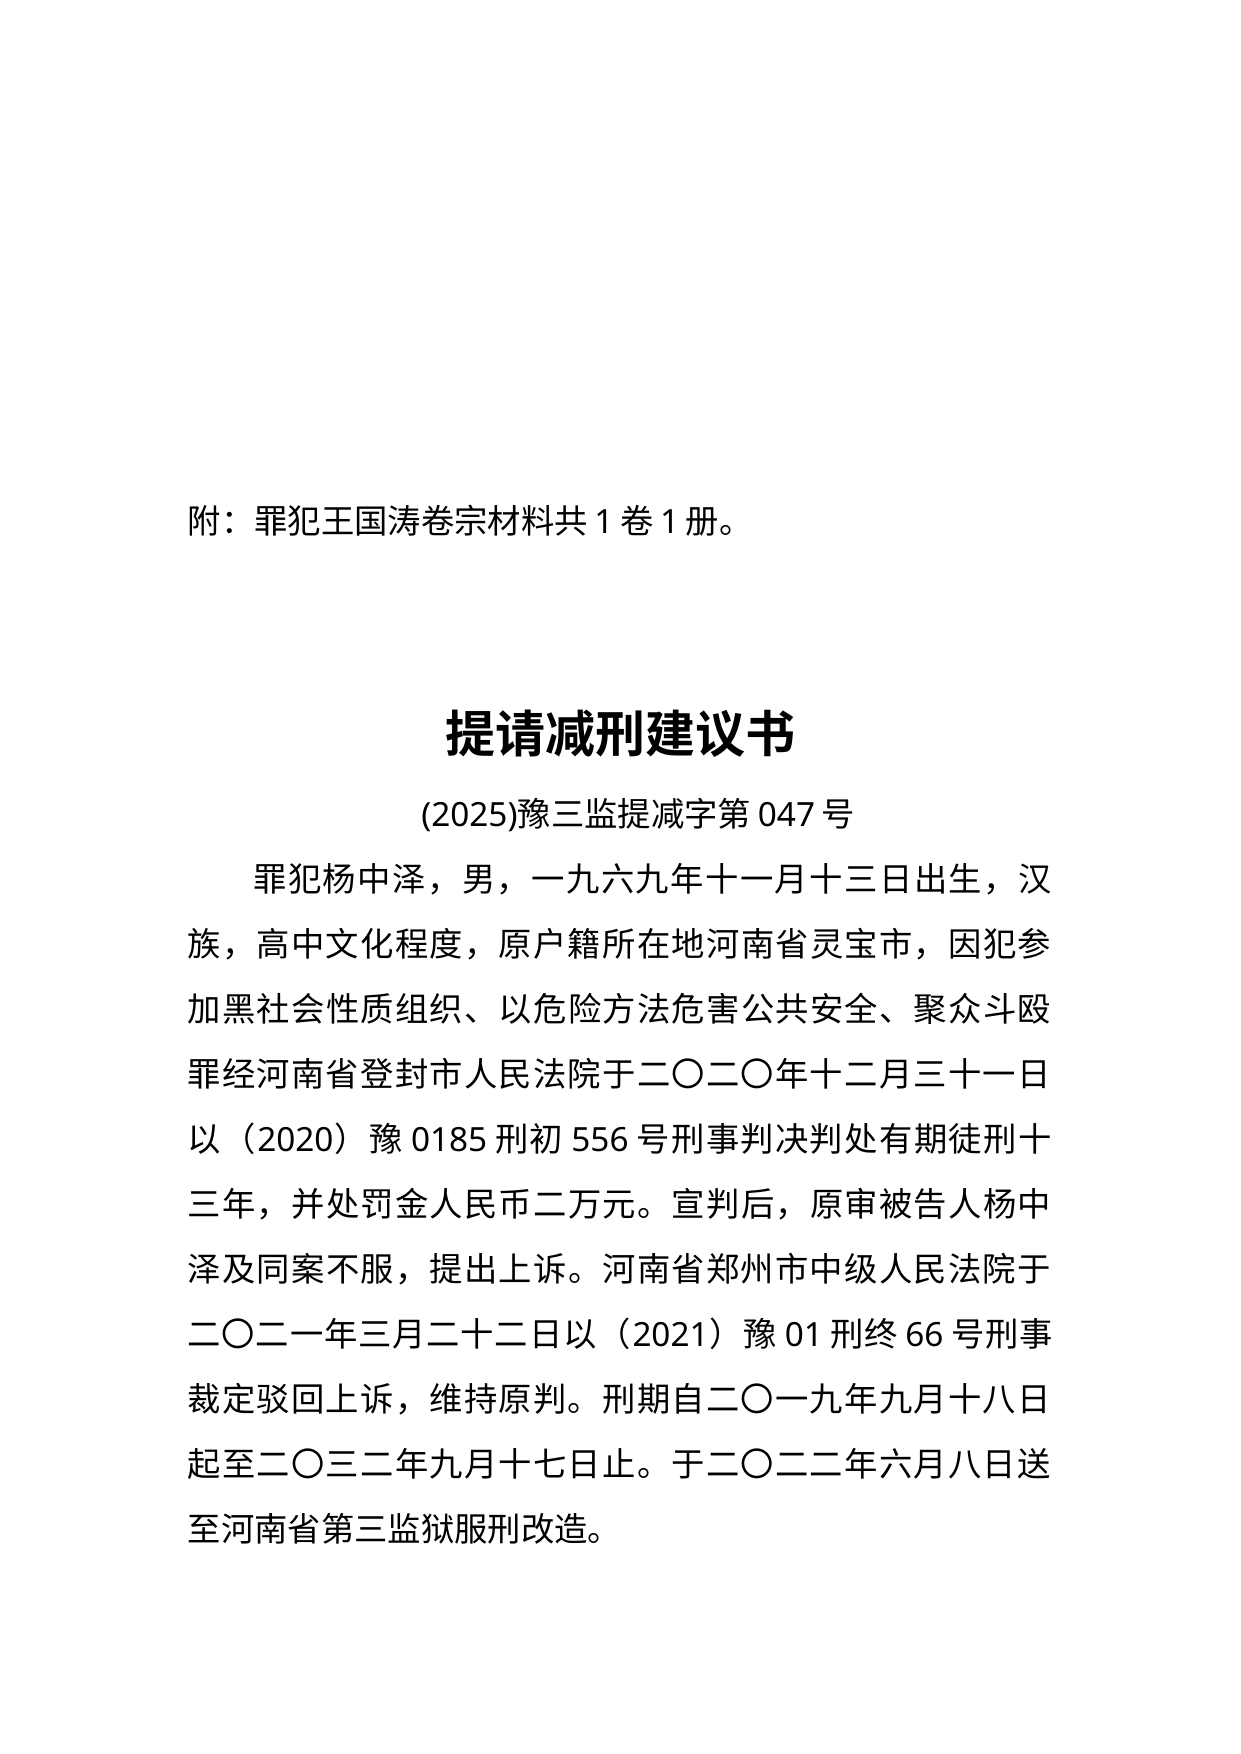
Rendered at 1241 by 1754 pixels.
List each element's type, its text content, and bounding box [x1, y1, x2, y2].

text 附：罪犯王国涛卷宗材料共1卷1册。 [187, 487, 1053, 552]
text 罪犯杨中泽，男，一九六九年十一月十三日出生，汉族，高中文化程度，原户籍所在地河南省灵宝市，因犯参加黑社会性质组织、以危险方法危害公共安全、聚众斗殴罪经河南省登封市人民法院于二〇二〇年十二月三十一日以（2020）豫0185刑初556号刑事判决判处有期徒刑十三年，并处罚金人民币二万元。宣判后，原审被告人杨中泽及同案不服，提出上诉。河南省郑州市中级人民法院于二〇二一年三月二十二日以（2021）豫01刑终66号刑事裁定驳回上诉，维持原判。刑期自二〇一九年九月十八日起至二〇三二年九月十七日止。于二〇二二年六月八日送至河南省第三监狱服刑改造。 [187, 844, 1053, 1559]
text (2025)豫三监提减字第047号 [187, 779, 1053, 844]
text 提请减刑建议书 [187, 682, 1053, 779]
